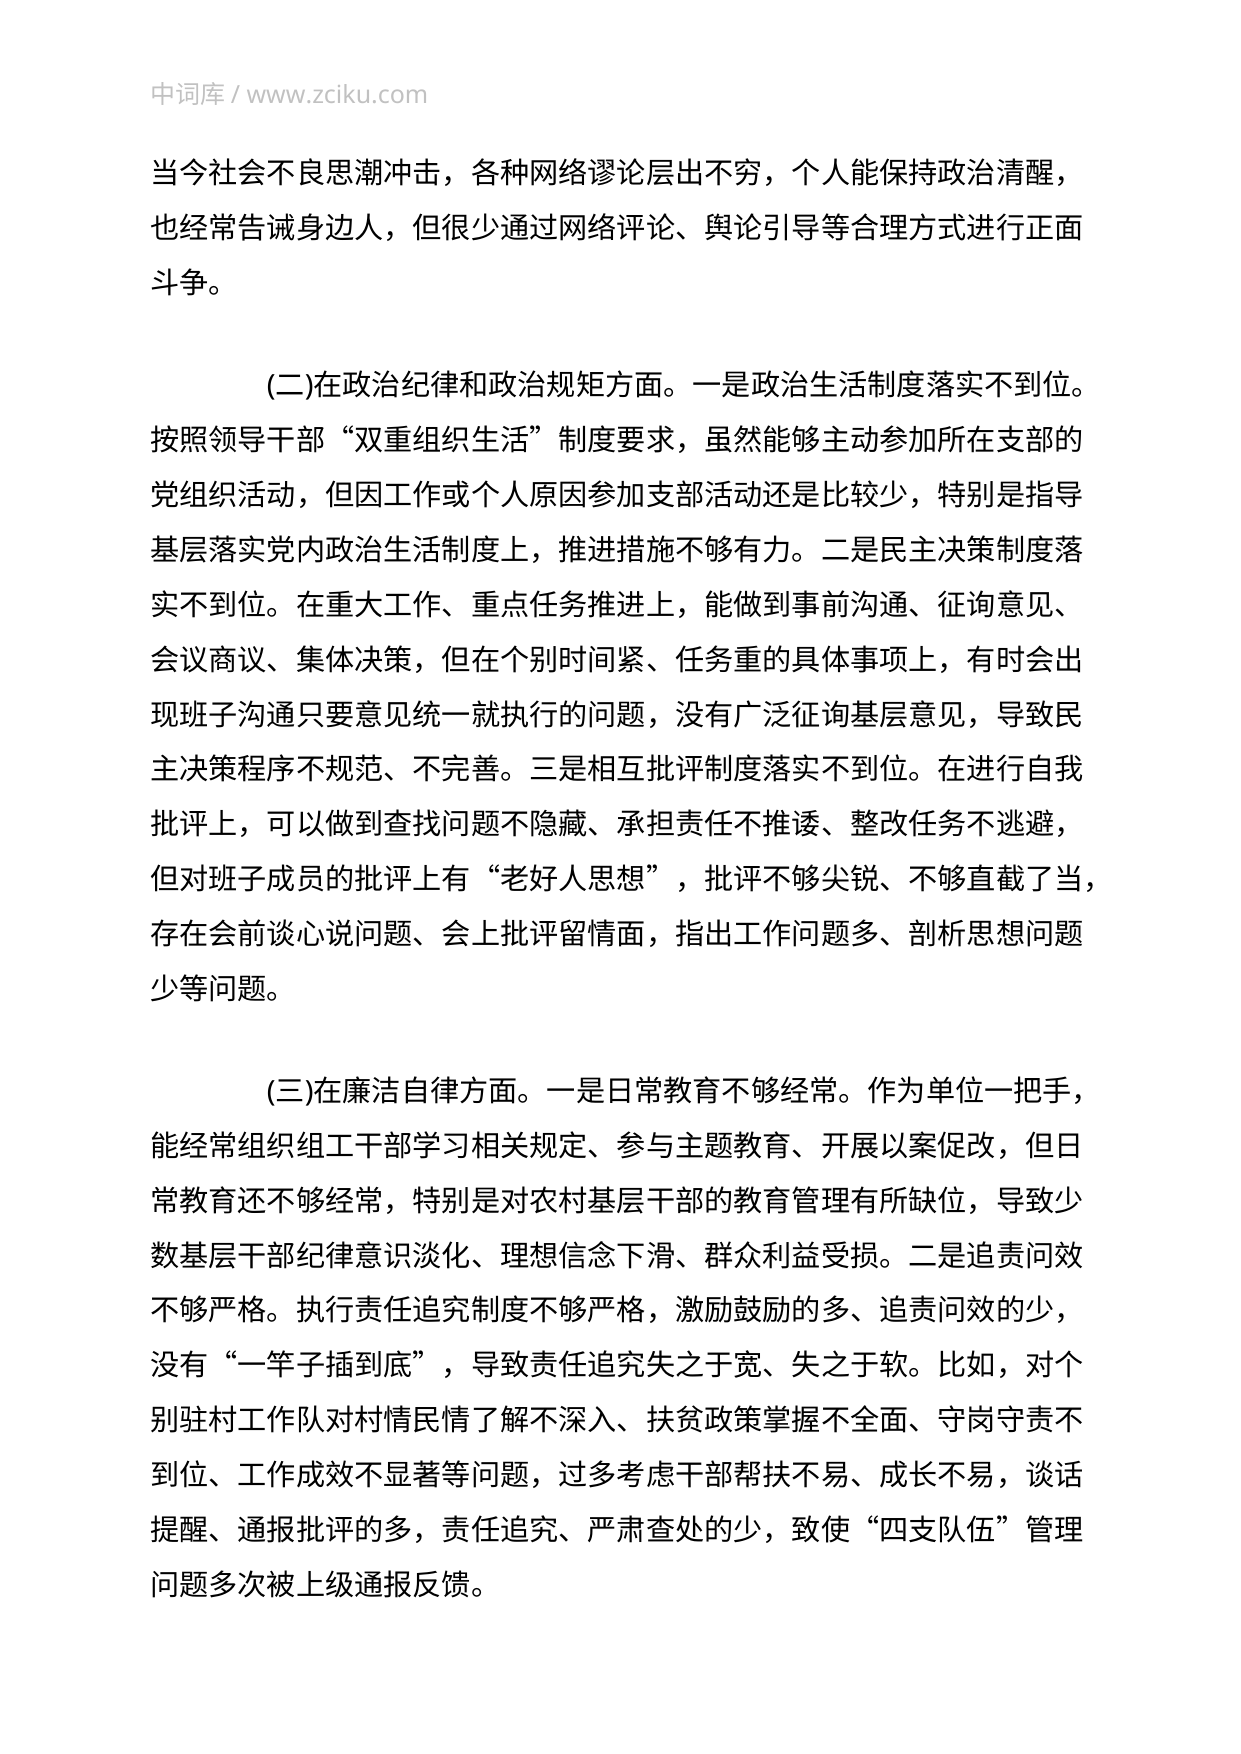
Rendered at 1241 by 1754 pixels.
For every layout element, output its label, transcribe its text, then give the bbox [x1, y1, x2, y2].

text (三)在廉洁自律方面。一是日常教育不够经常。作为单位一把手，能经常组织组工干部学习相关规定、参与主题教育、开展以案促改，但日常教育还不够经常，特别是对农村基层干部的教育管理有所缺位，导致少数基层干部纪律意识淡化、理想信念下滑、群众利益受损。二是追责问效不够严格。执行责任追究制度不够严格，激励鼓励的多、追责问效的少，没有“一竿子插到底”，导致责任追究失之于宽、失之于软。比如，对个别驻村工作队对村情民情了解不深入、扶贫政策掌握不全面、守岗守责不到位、工作成效不显著等问题，过多考虑干部帮扶不易、成长不易，谈话提醒、通报批评的多，责任追究、严肃查处的少，致使“四支队伍”管理问题多次被上级通报反馈。 [150, 1067, 1090, 1604]
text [150, 150, 1090, 302]
text (二)在政治纪律和政治规矩方面。一是政治生活制度落实不到位。按照领导干部“双重组织生活”制度要求，虽然能够主动参加所在支部的党组织活动，但因工作或个人原因参加支部活动还是比较少，特别是指导基层落实党内政治生活制度上，推进措施不够有力。二是民主决策制度落实不到位。在重大工作、重点任务推进上，能做到事前沟通、征询意见、会议商议、集体决策，但在个别时间紧、任务重的具体事项上，有时会出现班子沟通只要意见统一就执行的问题，没有广泛征询基层意见，导致民主决策程序不规范、不完善。三是相互批评制度落实不到位。在进行自我批评上，可以做到查找问题不隐藏、承担责任不推诿、整改任务不逃避，但对班子成员的批评上有“老好人思想”，批评不够尖锐、不够直截了当，存在会前谈心说问题、会上批评留情面，指出工作问题多、剖析思想问题少等问题。 [150, 362, 1090, 1008]
